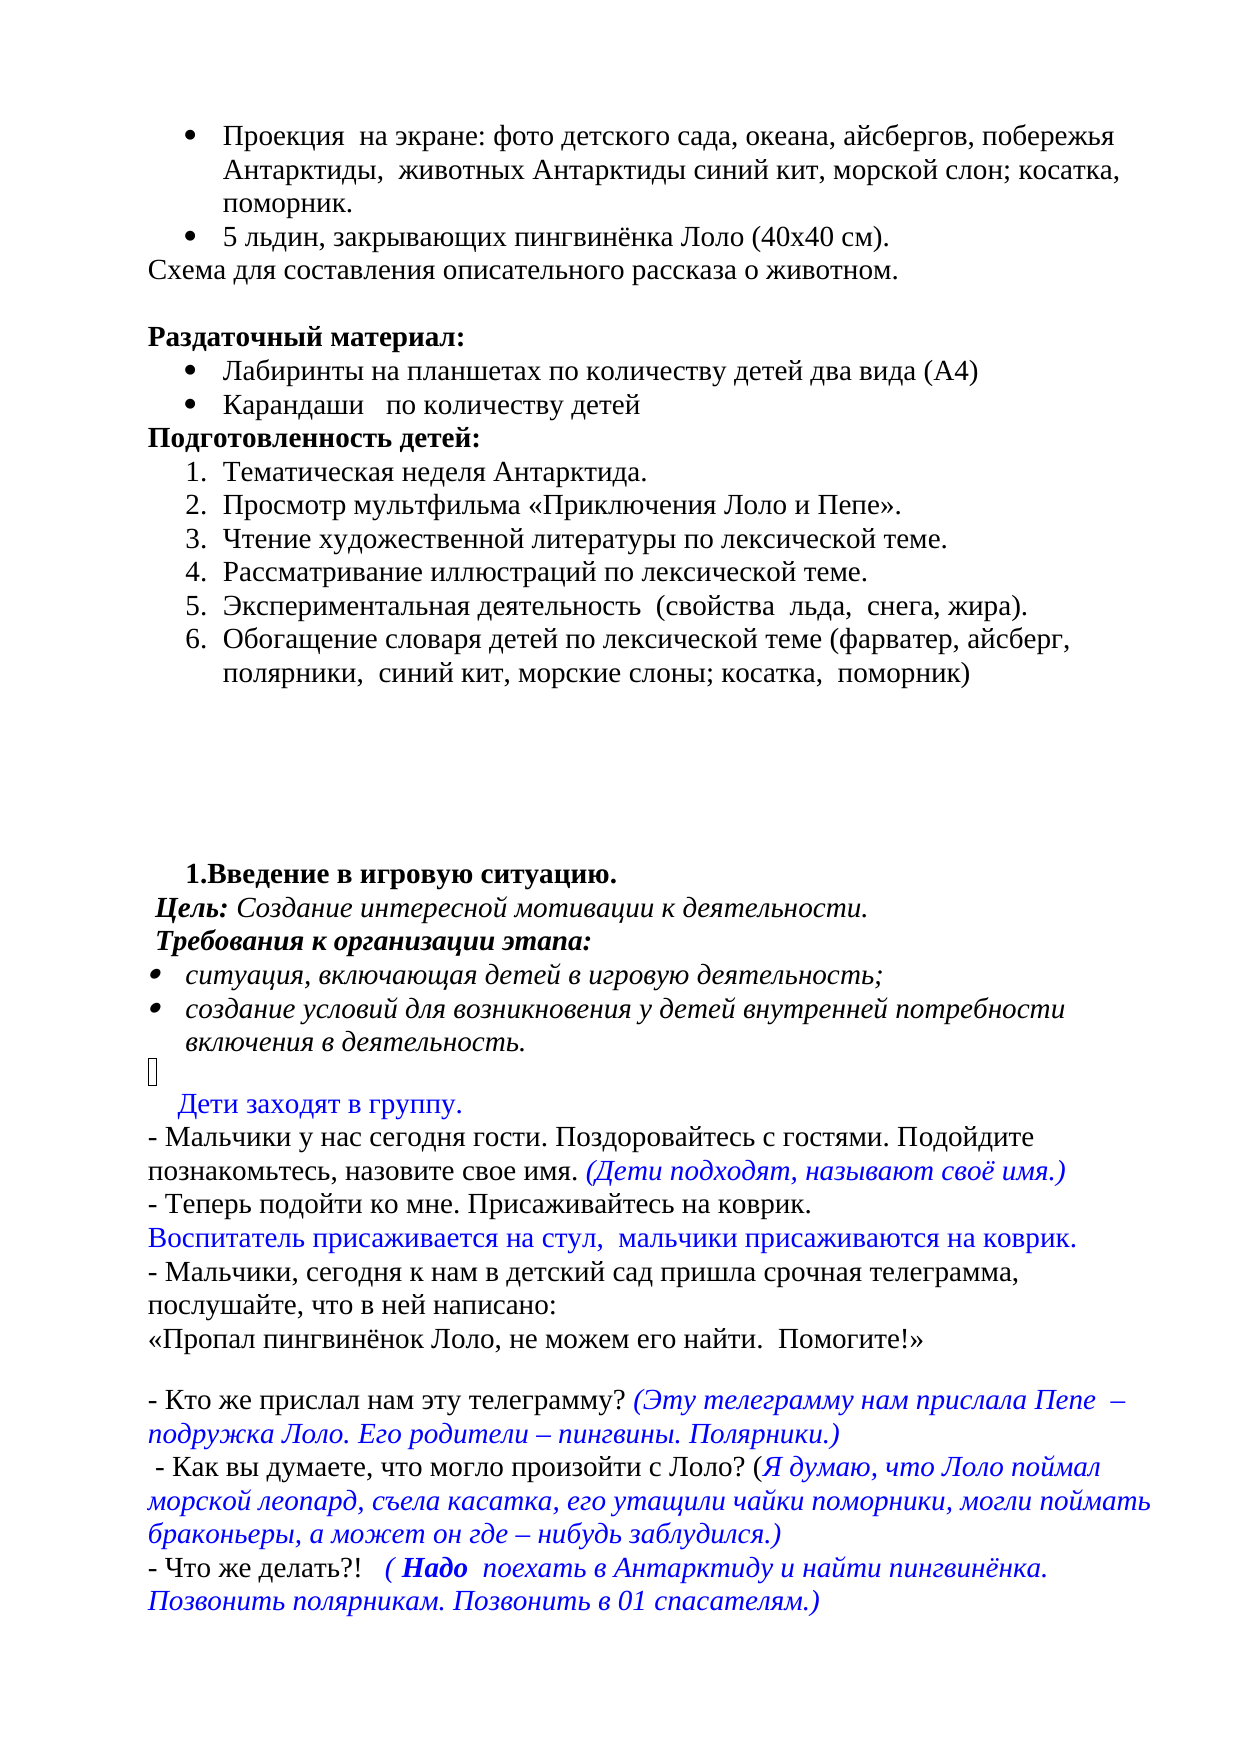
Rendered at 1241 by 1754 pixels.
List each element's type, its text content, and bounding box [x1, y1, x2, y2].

text Раздаточный материал: [148, 319, 1152, 353]
text - Мальчики, сегодня к нам в детский сад пришла срочная телеграмма, послушайте, что в ней написано: [148, 1254, 1152, 1321]
text 1.Введение в игровую ситуацию. [185, 856, 1152, 890]
list Лабиринты на планшетах по количеству детей два вида (А4) [185, 353, 1152, 387]
text Воспитатель присаживается на стул, мальчики присаживаются на коврик. [148, 1220, 1152, 1254]
text - Теперь подойти ко мне. Присаживайтесь на коврик. [148, 1187, 1152, 1220]
text «Пропал пингвинёнок Лоло, не можем его найти. Помогите!» [148, 1321, 1152, 1354]
text Схема для составления описательного рассказа о животном. [148, 252, 1152, 286]
list Рассматривание иллюстраций по лексической теме. [185, 554, 1152, 588]
list Чтение художественной литературы по лексической теме. [185, 521, 1152, 554]
list Тематическая неделя Антарктида. [185, 454, 1152, 487]
list ситуация, включающая детей в игровую деятельность; [148, 957, 1152, 991]
text - Мальчики у нас сегодня гости. Поздоровайтесь с гостями. Подойдите познакомьтесь, назовите свое имя. (Дети подходят, называют своё имя.) [148, 1119, 1152, 1187]
text - Что же делать?! ( Надо поехать в Антарктиду и найти пингвинёнка. Позвонить полярникам. Позвонить в 01 спасателям.) [148, 1550, 1152, 1617]
list Обогащение словаря детей по лексической теме (фарватер, айсберг, полярники, синий кит, морские слоны; косатка, поморник) [185, 622, 1152, 689]
list 5 льдин, закрывающих пингвинёнка Лоло (40х40 см). [185, 219, 1152, 252]
text Дети заходят в группу. [177, 1086, 1152, 1119]
list Экспериментальная деятельность (свойства льда, снега, жира). [185, 588, 1152, 622]
list Проекция на экране: фото детского сада, океана, айсбергов, побережья Антарктиды, животных Антарктиды синий кит, морской слон; косатка, поморник. [185, 118, 1152, 219]
list Просмотр мультфильма «Приключения Лоло и Пепе». [185, 487, 1152, 521]
list создание условий для возникновения у детей внутренней потребности включения в деятельность. [148, 991, 1152, 1058]
text Цель: Создание интересной мотивации к деятельности. [148, 890, 1152, 923]
text - Как вы думаете, что могло произойти с Лоло? (Я думаю, что Лоло поймал морской леопард, съела касатка, его утащили чайки поморники, могли поймать браконьеры, а может он где – нибудь заблудился.) [148, 1449, 1152, 1550]
list Карандаши по количеству детей [185, 387, 1152, 420]
text - Кто же прислал нам эту телеграмму? (Эту телеграмму нам прислала Пепе – подружка Лоло. Его родители – пингвины. Полярники.) [148, 1382, 1152, 1449]
text Требования к организации этапа: [148, 923, 1152, 957]
text Подготовленность детей: [148, 420, 1152, 454]
